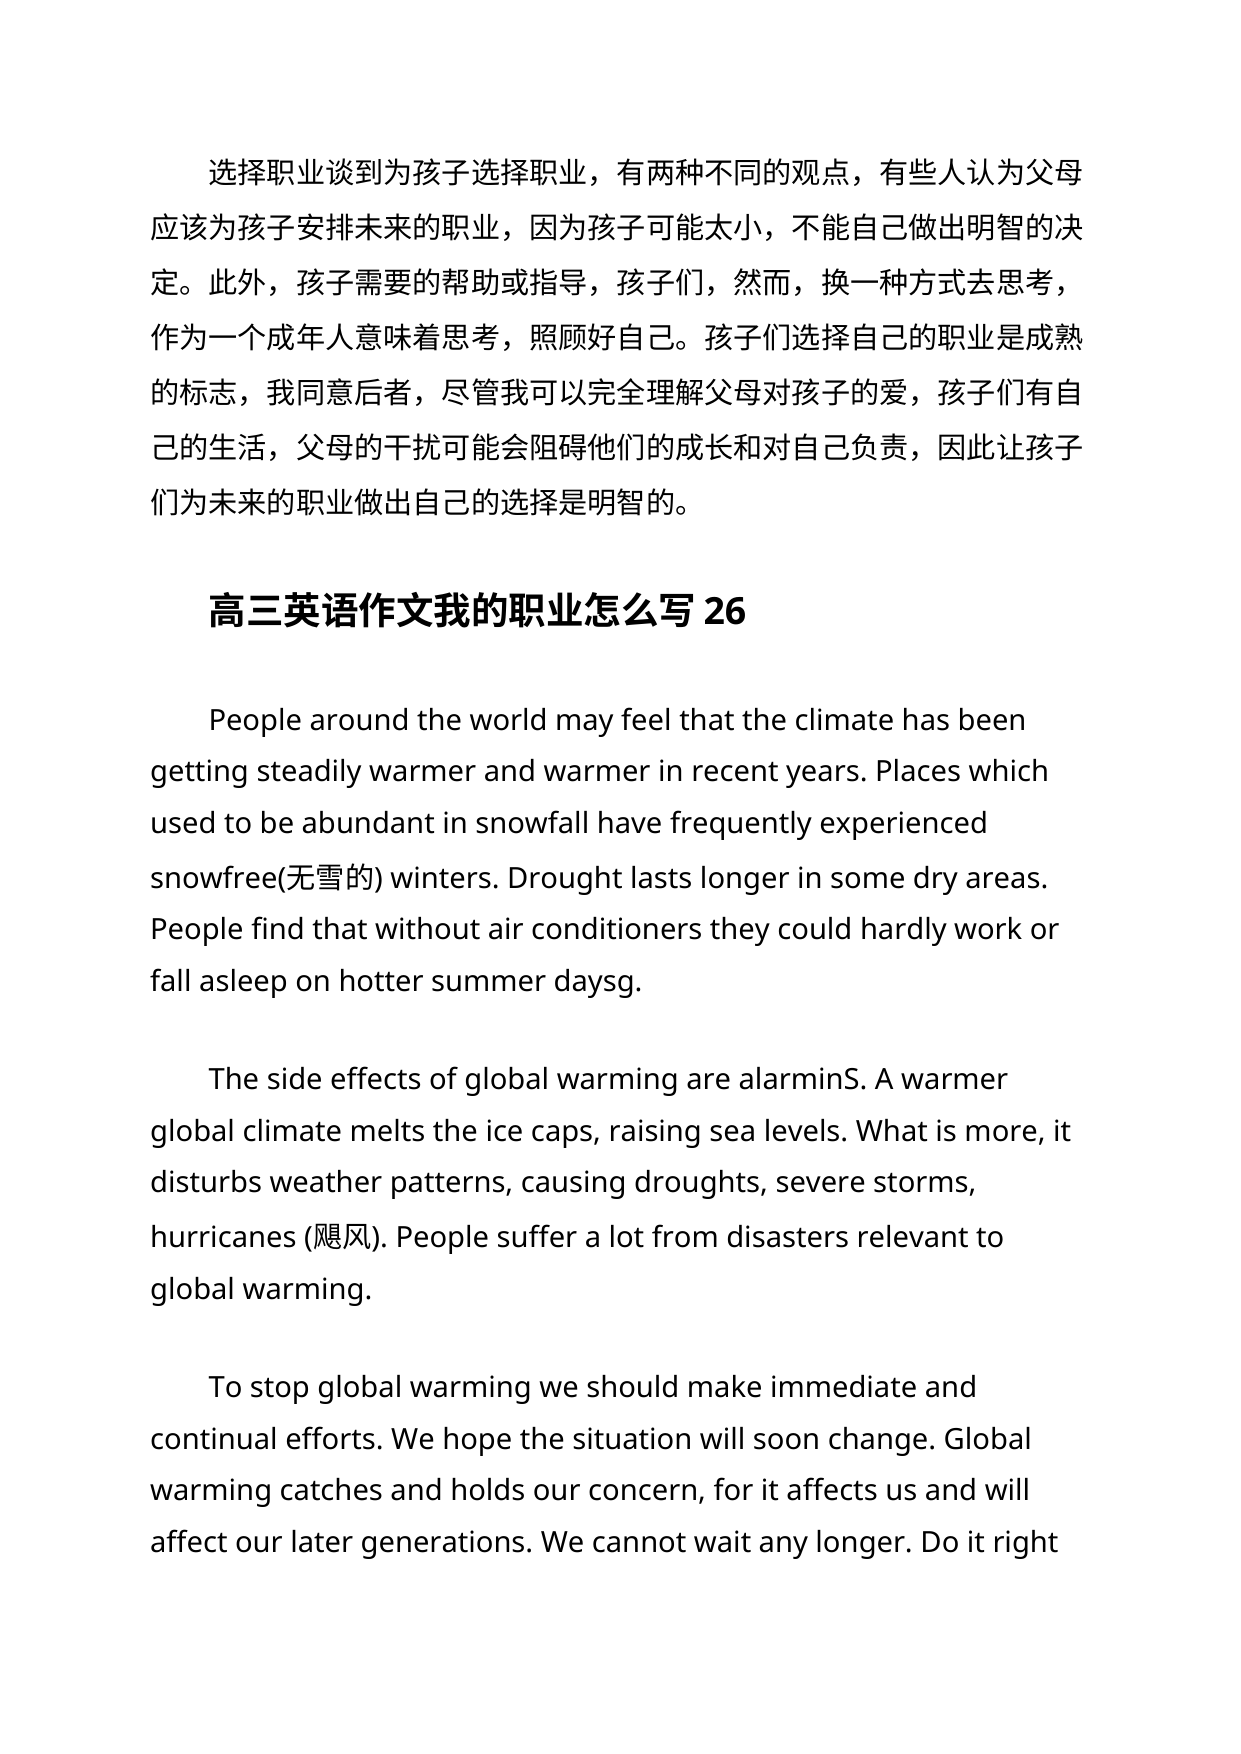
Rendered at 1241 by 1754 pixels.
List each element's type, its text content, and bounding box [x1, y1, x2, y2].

text 选择职业谈到为孩子选择职业，有两种不同的观点，有些人认为父母应该为孩子安排未来的职业，因为孩子可能太小，不能自己做出明智的决定。此外，孩子需要的帮助或指导，孩子们，然而，换一种方式去思考，作为一个成年人意味着思考，照顾好自己。孩子们选择自己的职业是成熟的标志，我同意后者，尽管我可以完全理解父母对孩子的爱，孩子们有自己的生活，父母的干扰可能会阻碍他们的成长和对自己负责，因此让孩子们为未来的职业做出自己的选择是明智的。 [150, 150, 1090, 522]
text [150, 1367, 1090, 1561]
text The side effects of global warming are alarminS. A warmer global climate melts the ice caps, raising sea levels. What is more, it disturbs weather patterns, causing droughts, severe storms, hurricanes (飓风). People suffer a lot from disasters relevant to global warming. [150, 1058, 1090, 1308]
text 高三英语作文我的职业怎么写26 [150, 581, 1090, 636]
text People around the world may feel that the climate has been getting steadily warmer and warmer in recent years. Places which used to be abundant in snowfall have frequently experienced snowfree(无雪的) winters. Drought lasts longer in some dry areas. People find that without air conditioners they could hardly work or fall asleep on hotter summer daysg. [150, 699, 1090, 1000]
